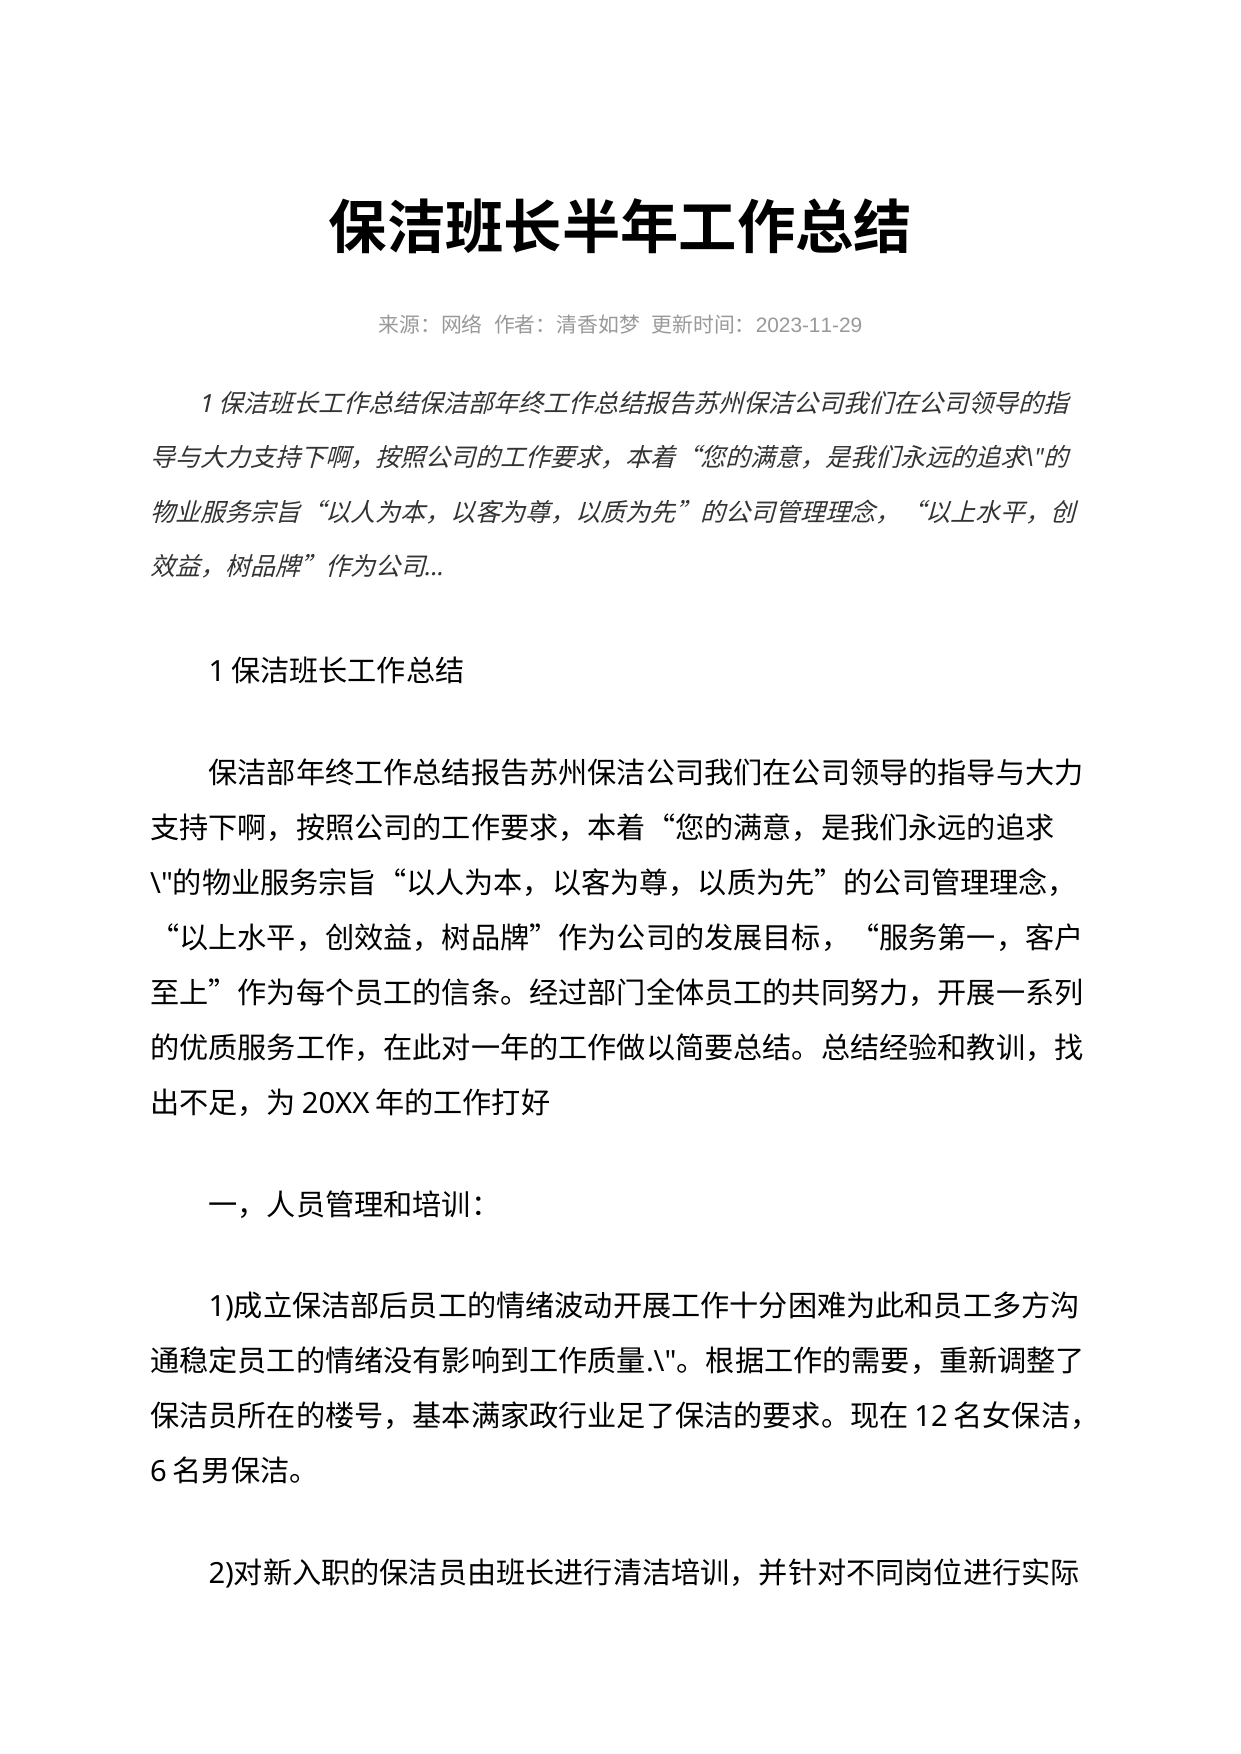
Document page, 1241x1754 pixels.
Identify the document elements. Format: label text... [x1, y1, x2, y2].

text 1)成立保洁部后员工的情绪波动开展工作十分困难为此和员工多方沟通稳定员工的情绪没有影响到工作质量.\"。根据工作的需要，重新调整了保洁员所在的楼号，基本满家政行业足了保洁的要求。现在12名女保洁，6名男保洁。 [150, 1283, 1090, 1490]
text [150, 1550, 1090, 1592]
text 一，人员管理和培训： [150, 1181, 1090, 1223]
text 1保洁班长工作总结 [150, 648, 1090, 690]
subtitle 保洁班长半年工作总结 [150, 181, 1090, 266]
text 保洁部年终工作总结报告苏州保洁公司我们在公司领导的指导与大力支持下啊，按照公司的工作要求，本着“您的满意，是我们永远的追求\"的物业服务宗旨“以人为本，以客为尊，以质为先”的公司管理理念，“以上水平，创效益，树品牌”作为公司的发展目标，“服务第一，客户至上”作为每个员工的信条。经过部门全体员工的共同努力，开展一系列的优质服务工作，在此对一年的工作做以简要总结。总结经验和教训，找出不足，为20XX年的工作打好 [150, 750, 1090, 1122]
text 1保洁班长工作总结保洁部年终工作总结报告苏州保洁公司我们在公司领导的指导与大力支持下啊，按照公司的工作要求，本着“您的满意，是我们永远的追求\"的物业服务宗旨“以人为本，以客为尊，以质为先”的公司管理理念，“以上水平，创效益，树品牌”作为公司... [150, 383, 1090, 583]
text 来源：网络 作者：清香如梦 更新时间：2023-11-29 [150, 313, 1090, 337]
